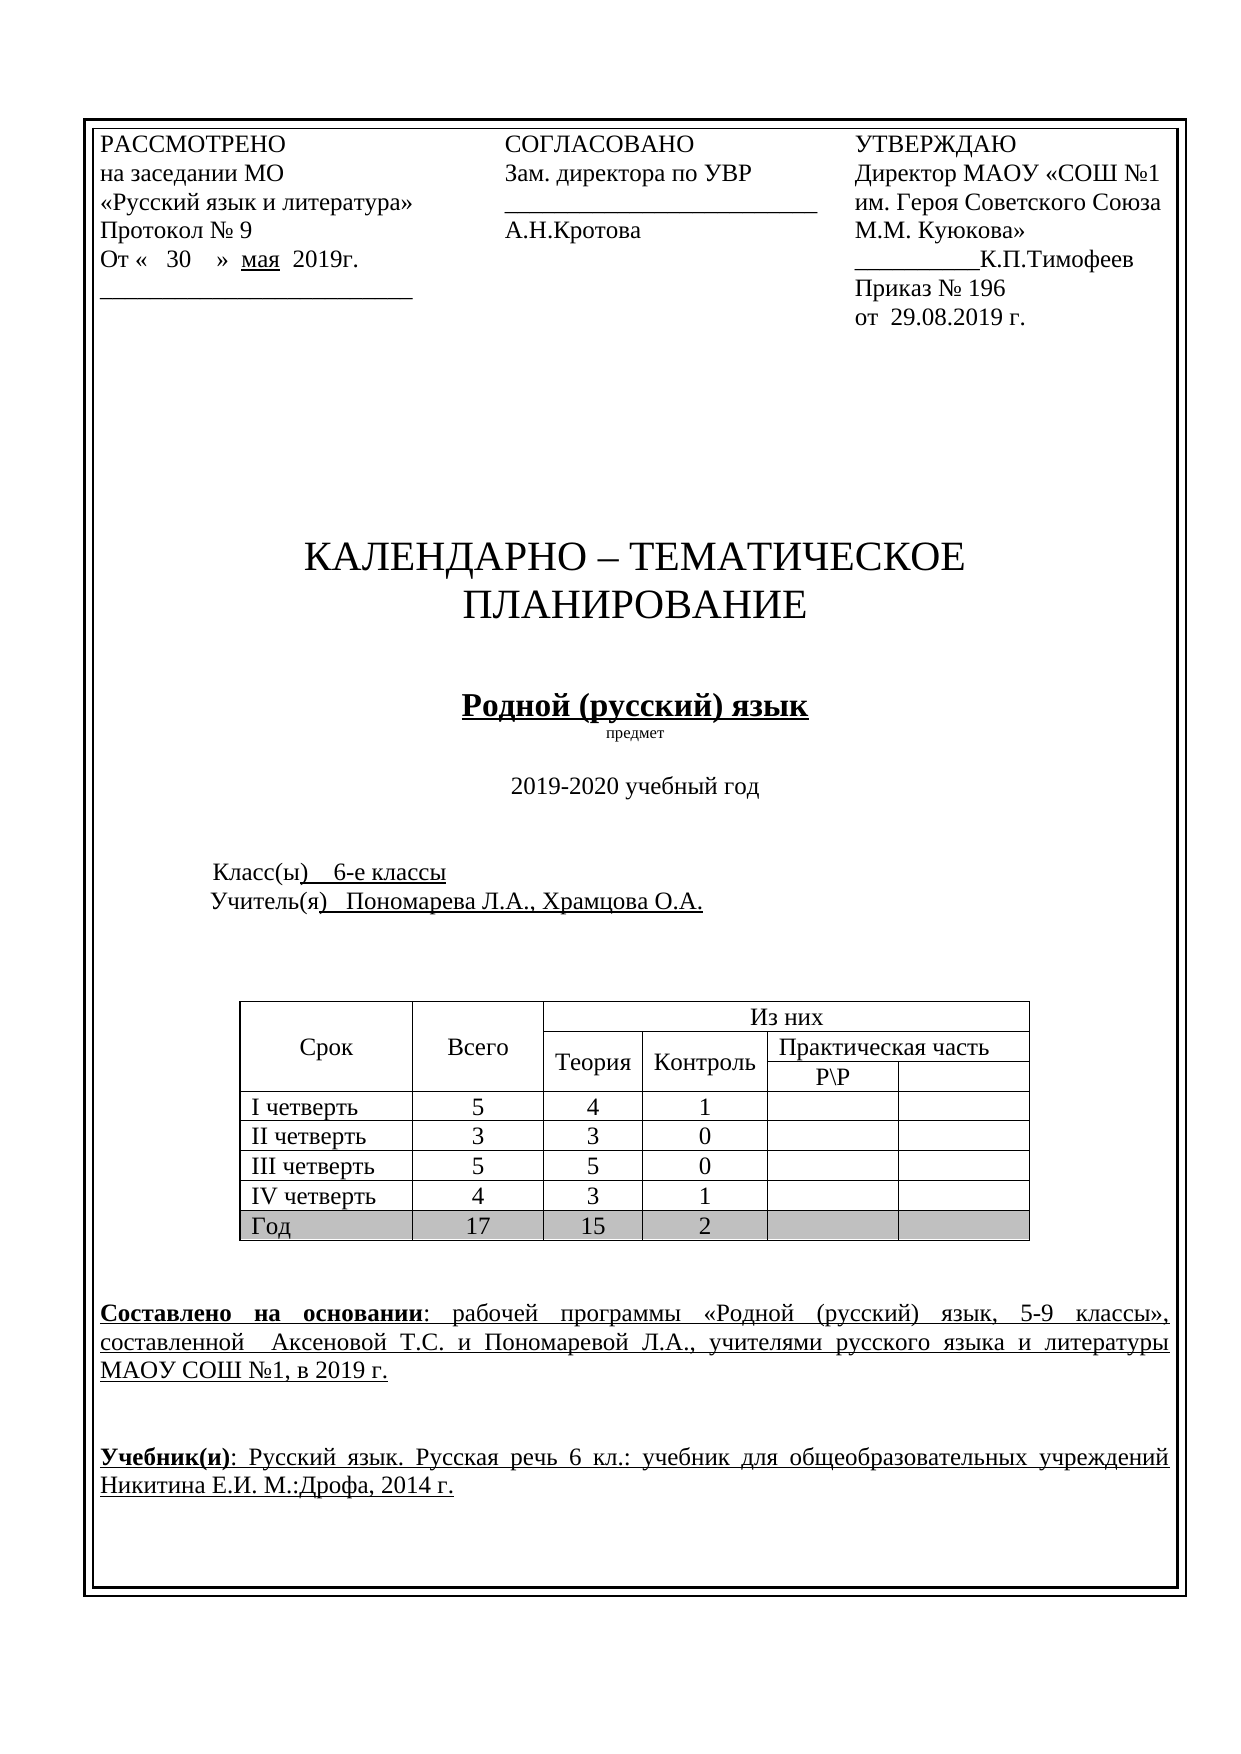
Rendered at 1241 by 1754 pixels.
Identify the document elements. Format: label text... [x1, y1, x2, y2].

table_cell УТВЕРЖДАЮ Директор МАОУ «СОШ №1 им. Героя Советского Союза М.М. Куюкова» __________К.П.Тимофеев Приказ № 196 от 29.08.2019 г. [843, 121, 1181, 388]
table_cell СОГЛАСОВАНО Зам. директора по УВР _________________________ А.Н.Кротова [493, 129, 843, 388]
table_cell РАССМОТРЕНО на заседании МО «Русский язык и литература» Протокол № 9 От « 30 » мая 2019г. _________________________ [89, 121, 493, 388]
table_cell КАЛЕНДАРНО – ТЕМАТИЧЕСКОЕ ПЛАНИРОВАНИЕ Родной (русский) язык предмет 2019-2020 учебный год Класс(ы) 6-е классы Учитель(я) Пономарева Л.А., Храмцова О.А. Составлено на основании: рабочей программы «Родной (русский) язык, 5-9 классы», составленной Аксеновой Т.С. и Пономаревой Л.А., учителями русского языка и литературы МАОУ СОШ №1, в 2019 г. Учебник(и): Русский язык. Русская речь 6 кл.: учебник для общеобразовательных учреждений Никитина Е.И. М.:Дрофа, 2014 г. [94, 388, 1176, 1586]
